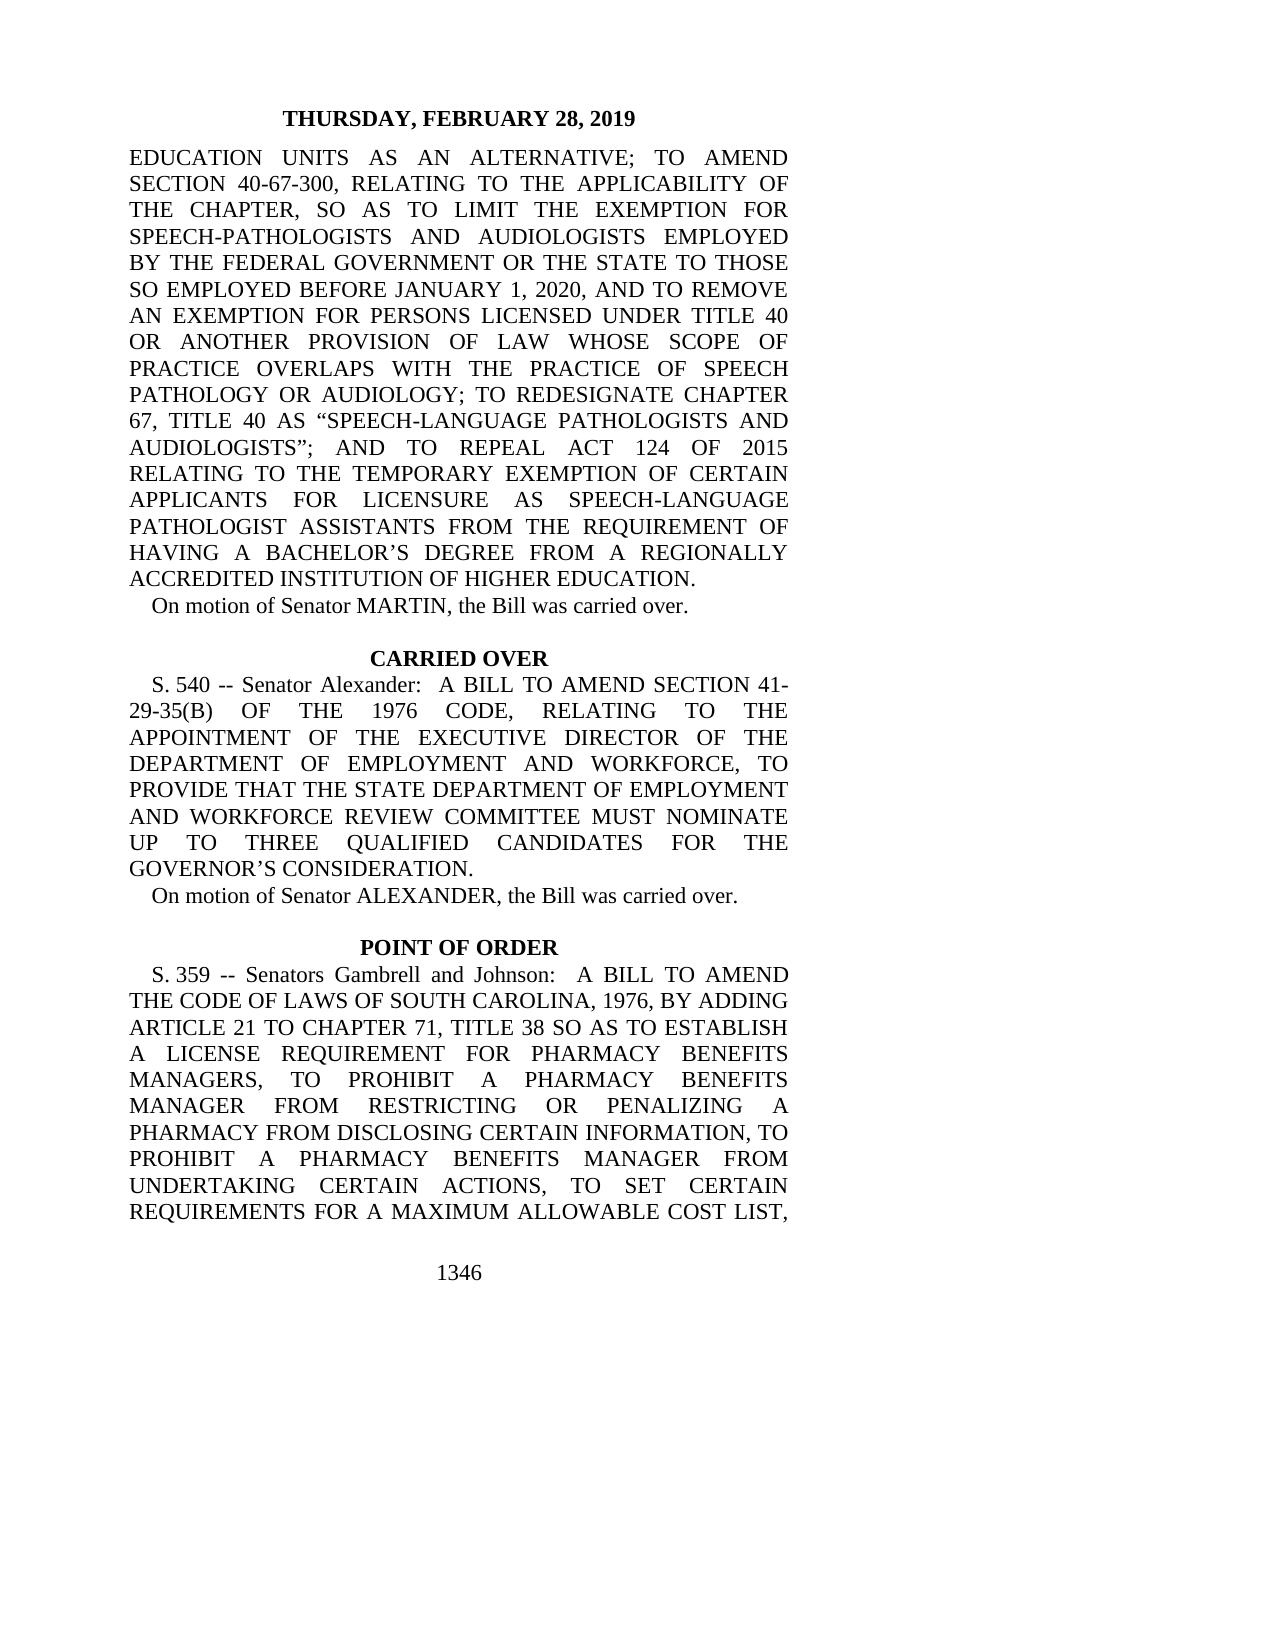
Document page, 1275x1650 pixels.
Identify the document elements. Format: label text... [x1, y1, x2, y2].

text POINT OF ORDER [129, 934, 789, 961]
text CARRIED OVER [129, 644, 789, 671]
text On motion of Senator ALEXANDER, the Bill was carried over. [129, 882, 789, 908]
text On motion of Senator MARTIN, the Bill was carried over. [129, 592, 789, 618]
text S. 540 -- Senator Alexander: A BILL TO AMEND SECTION 41-29-35(B) OF THE 1976 CODE, RELATING TO THE APPOINTMENT OF THE EXECUTIVE DIRECTOR OF THE DEPARTMENT OF EMPLOYMENT AND WORKFORCE, TO PROVIDE THAT THE STATE DEPARTMENT OF EMPLOYMENT AND WORKFORCE REVIEW COMMITTEE MUST NOMINATE UP TO THREE QUALIFIED CANDIDATES FOR THE GOVERNOR’S CONSIDERATION. [129, 671, 789, 882]
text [129, 961, 789, 1224]
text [129, 144, 789, 592]
